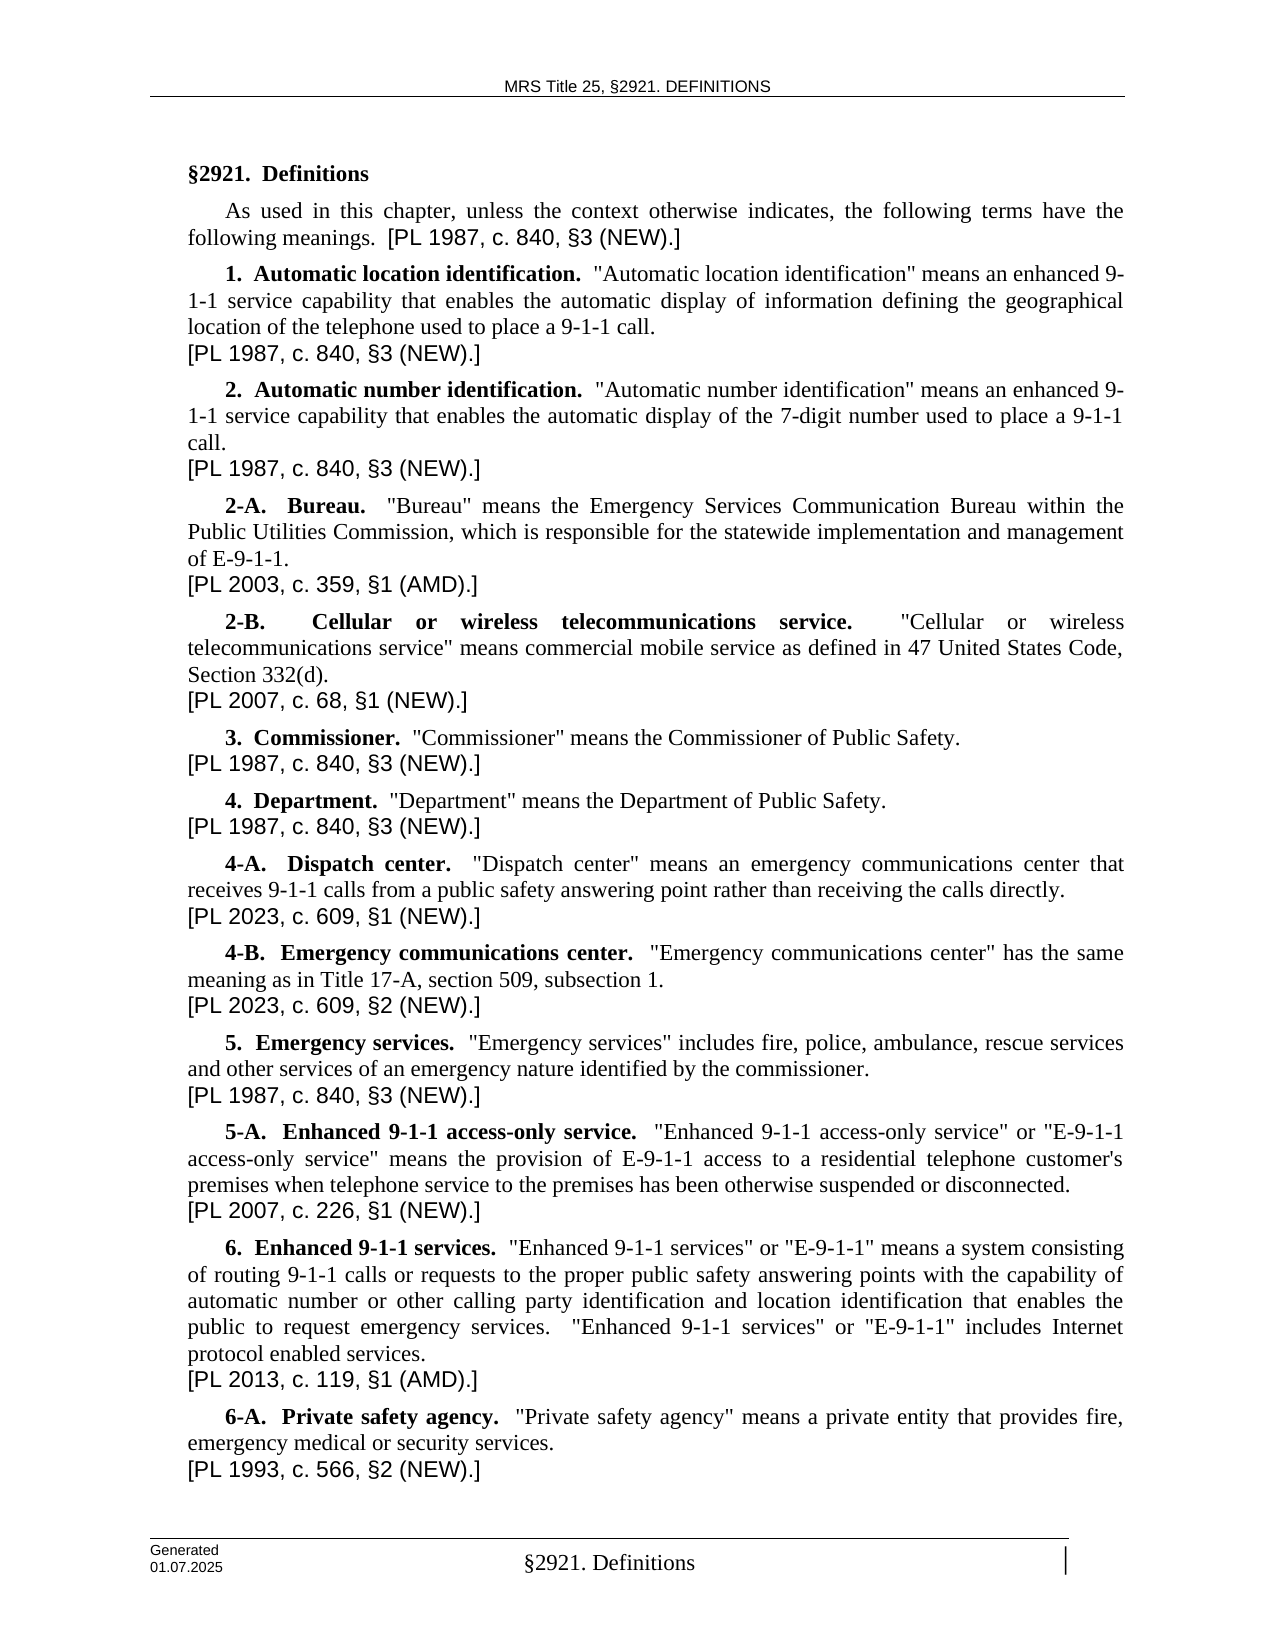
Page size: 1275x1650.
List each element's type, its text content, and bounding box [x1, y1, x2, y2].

text [PL 1987, c. 840, §3 (NEW).] [187, 455, 1125, 482]
text 2-A. Bureau. "Bureau" means the Emergency Services Communication Bureau within the Public Utilities Commission, which is responsible for the statewide implementation and management of E-9-1-1. [187, 492, 1125, 571]
text [PL 2023, c. 609, §2 (NEW).] [187, 992, 1125, 1018]
text [PL 2007, c. 226, §1 (NEW).] [187, 1197, 1125, 1224]
text [PL 2003, c. 359, §1 (AMD).] [187, 571, 1125, 597]
text [PL 1987, c. 840, §3 (NEW).] [187, 813, 1125, 839]
text 4. Department. "Department" means the Department of Public Safety. [187, 787, 1125, 813]
text [PL 2023, c. 609, §1 (NEW).] [187, 903, 1125, 929]
text [PL 1987, c. 840, §3 (NEW).] [187, 1082, 1125, 1108]
text [PL 1987, c. 840, §3 (NEW).] [187, 750, 1125, 776]
text 2. Automatic number identification. "Automatic number identification" means an enhanced 9-1-1 service capability that enables the automatic display of the 7-digit number used to place a 9-1-1 call. [187, 376, 1125, 455]
text 2-B. Cellular or wireless telecommunications service. "Cellular or wireless telecommunications service" means commercial mobile service as defined in 47 United States Code, Section 332(d). [187, 608, 1125, 687]
text [PL 2007, c. 68, §1 (NEW).] [187, 687, 1125, 713]
text 3. Commissioner. "Commissioner" means the Commissioner of Public Safety. [187, 724, 1125, 750]
text 5. Emergency services. "Emergency services" includes fire, police, ambulance, rescue services and other services of an emergency nature identified by the commissioner. [187, 1029, 1125, 1082]
text 6. Enhanced 9-1-1 services. "Enhanced 9-1-1 services" or "E-9-1-1" means a system consisting of routing 9-1-1 calls or requests to the proper public safety answering points with the capability of automatic number or other calling party identification and location identification that enables the public to request emergency services. "Enhanced 9-1-1 services" or "E-9-1-1" includes Internet protocol enabled services. [187, 1234, 1125, 1366]
text 4-B. Emergency communications center. "Emergency communications center" has the same meaning as in Title 17‑A, section 509, subsection 1. [187, 939, 1125, 992]
text 6-A. Private safety agency. "Private safety agency" means a private entity that provides fire, emergency medical or security services. [187, 1403, 1125, 1456]
text 5-A. Enhanced 9-1-1 access-only service. "Enhanced 9-1-1 access-only service" or "E-9-1-1 access-only service" means the provision of E-9-1-1 access to a residential telephone customer's premises when telephone service to the premises has been otherwise suspended or disconnected. [187, 1118, 1125, 1197]
text §2921. Definitions [187, 160, 1125, 187]
text As used in this chapter, unless the context otherwise indicates, the following terms have the following meanings. [PL 1987, c. 840, §3 (NEW).] [187, 197, 1125, 250]
text [PL 1987, c. 840, §3 (NEW).] [187, 339, 1125, 366]
text [PL 1993, c. 566, §2 (NEW).] [187, 1456, 1125, 1482]
text 1. Automatic location identification. "Automatic location identification" means an enhanced 9-1-1 service capability that enables the automatic display of information defining the geographical location of the telephone used to place a 9-1-1 call. [187, 260, 1125, 339]
text 4-A. Dispatch center. "Dispatch center" means an emergency communications center that receives 9-1-1 calls from a public safety answering point rather than receiving the calls directly. [187, 850, 1125, 903]
text [PL 2013, c. 119, §1 (AMD).] [187, 1366, 1125, 1392]
